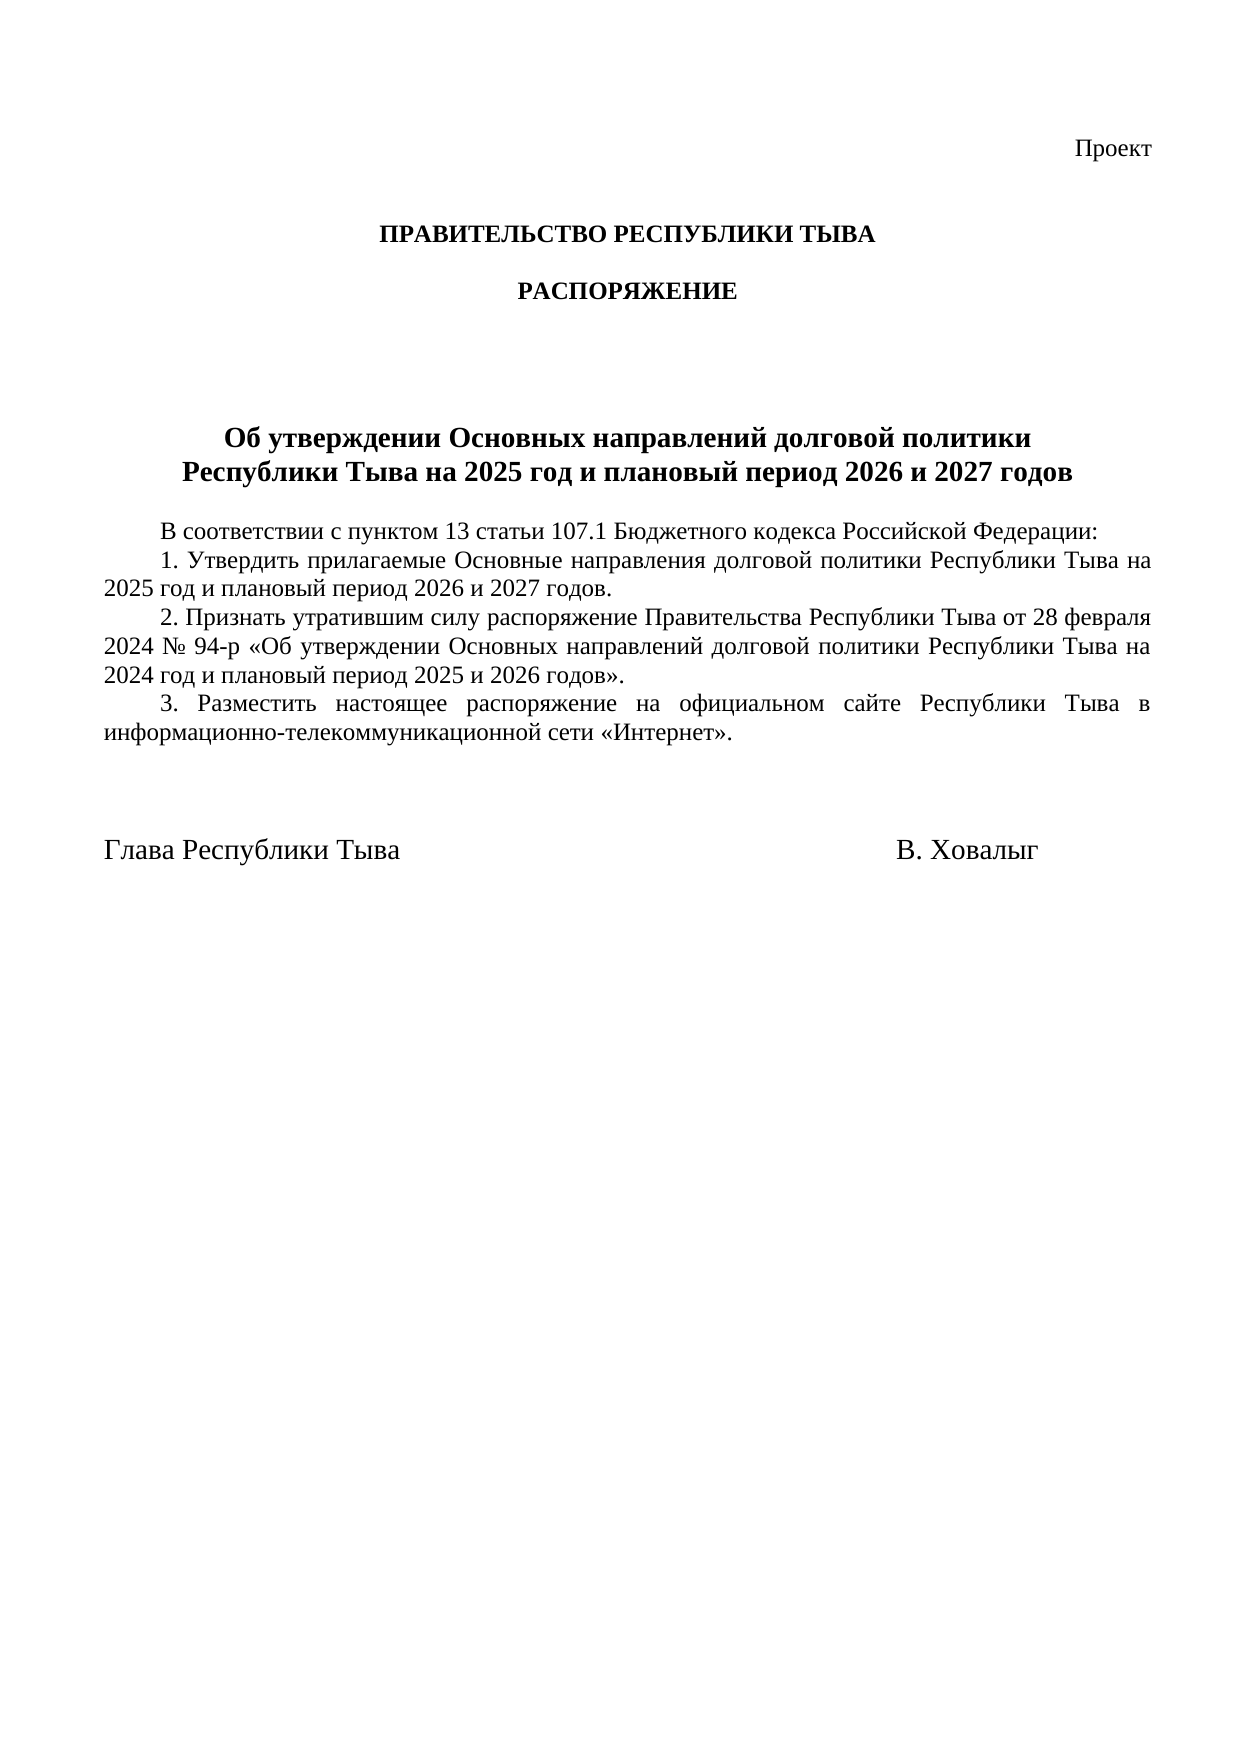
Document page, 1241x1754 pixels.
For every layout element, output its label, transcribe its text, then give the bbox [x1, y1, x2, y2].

text Глава Республики Тыва В. Ховалыг [103, 832, 1152, 866]
title Проект [103, 133, 1152, 190]
text 3. Разместить настоящее распоряжение на официальном сайте Республики Тыва в информационно-телекоммуникационной сети «Интернет». [103, 688, 1152, 746]
text Об утверждении Основных направлений долговой политики [103, 420, 1152, 454]
text В соответствии с пунктом 13 статьи 107.1 Бюджетного кодекса Российской Федерации: [103, 516, 1152, 545]
title РАСПОРЯЖЕНИЕ [103, 276, 1152, 305]
text Республики Тыва на 2025 год и плановый период 2026 и 2027 годов [103, 454, 1152, 487]
text 1. Утвердить прилагаемые Основные направления долговой политики Республики Тыва на 2025 год и плановый период 2026 и 2027 годов. [103, 545, 1152, 602]
title ПРАВИТЕЛЬСТВО РЕСПУБЛИКИ ТЫВА [103, 219, 1152, 248]
text 2. Признать утратившим силу распоряжение Правительства Республики Тыва от 28 февраля 2024 № 94-р «Об утверждении Основных направлений долговой политики Республики Тыва на 2024 год и плановый период 2025 и 2026 годов». [103, 602, 1152, 688]
